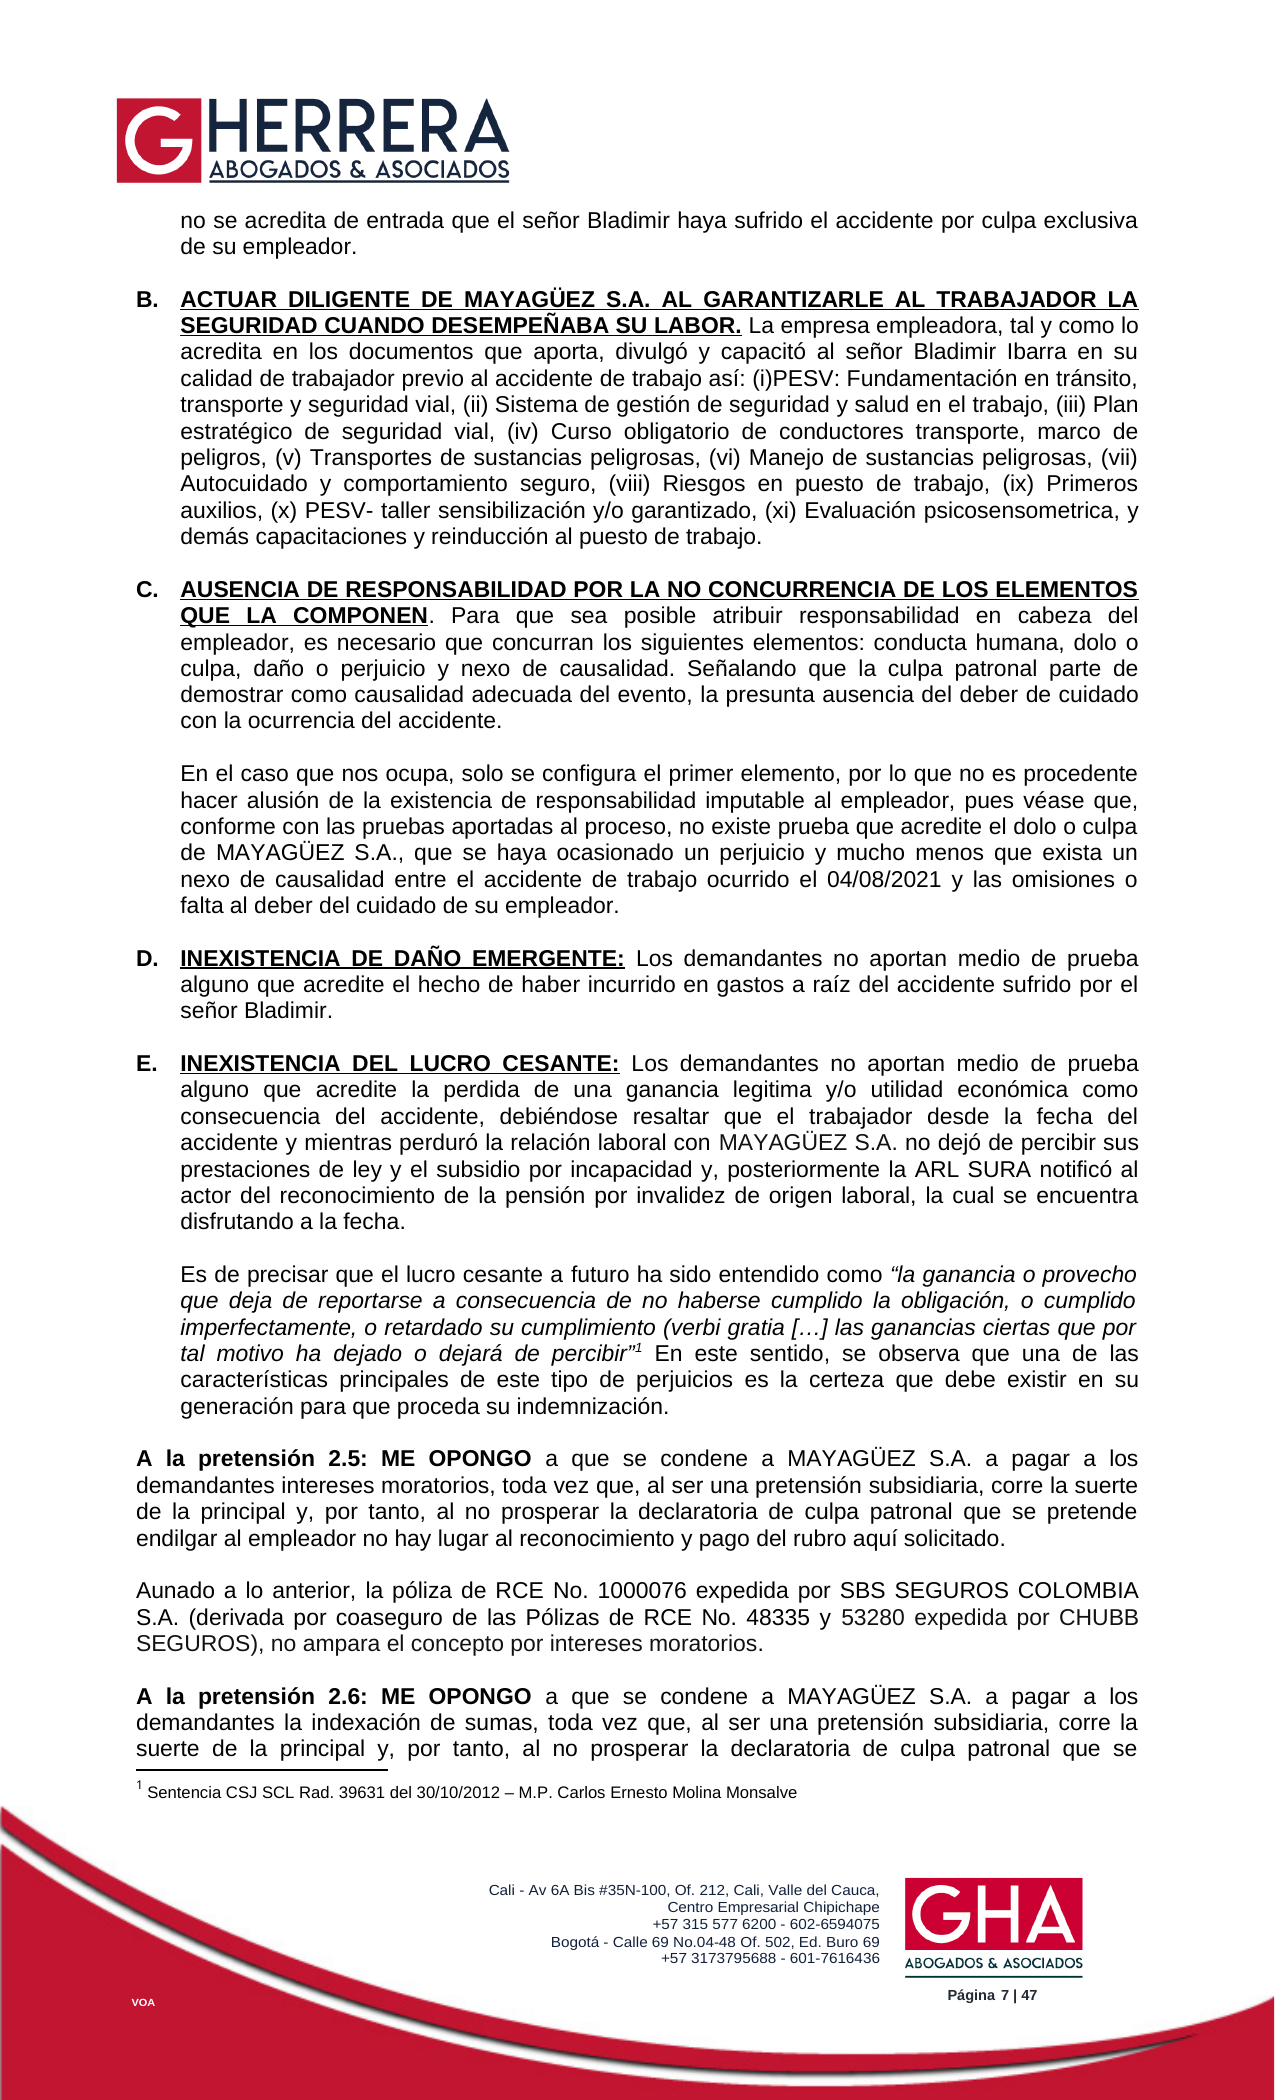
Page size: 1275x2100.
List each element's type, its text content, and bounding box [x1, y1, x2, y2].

list ACTUAR DILIGENTE DE MAYAGÜEZ S.A. AL GARANTIZARLE AL TRABAJADOR LA SEGURIDAD CUANDO DESEMPEÑABA SU LABOR. La empresa empleadora, tal y como lo acredita en los documentos que aporta, divulgó y capacitó al señor Bladimir Ibarra en su calidad de trabajador previo al accidente de trabajo así: (i)PESV: Fundamentación en tránsito, transporte y seguridad vial, (ii) Sistema de gestión de seguridad y salud en el trabajo, (iii) Plan estratégico de seguridad vial, (iv) Curso obligatorio de conductores transporte, marco de peligros, (v) Transportes de sustancias peligrosas, (vi) Manejo de sustancias peligrosas, (vii) Autocuidado y comportamiento seguro, (viii) Riesgos en puesto de trabajo, (ix) Primeros auxilios, (x) PESV- taller sensibilización y/o garantizado, (xi) Evaluación psicosensometrica, y demás capacitaciones y reinducción al puesto de trabajo. [136, 286, 1139, 549]
list AUSENCIA DE RESPONSABILIDAD POR LA NO CONCURRENCIA DE LOS ELEMENTOS QUE LA COMPONEN. Para que sea posible atribuir responsabilidad en cabeza del empleador, es necesario que concurran los siguientes elementos: conducta humana, dolo o culpa, daño o perjuicio y nexo de causalidad. Señalando que la culpa patronal parte de demostrar como causalidad adecuada del evento, la presunta ausencia del deber de cuidado con la ocurrencia del accidente. [136, 576, 1139, 734]
picture [0, 1793, 1275, 2100]
text A la pretensión 2.5: ME OPONGO a que se condene a MAYAGÜEZ S.A. a pagar a los demandantes intereses moratorios, toda vez que, al ser una pretensión subsidiaria, corre la suerte de la principal y, por tanto, al no prosperar la declaratoria de culpa patronal que se pretende endilgar al empleador no hay lugar al reconocimiento y pago del rubro aquí solicitado. [136, 1445, 1139, 1551]
text Aunado a lo anterior, la póliza de RCE No. 1000076 expedida por SBS SEGUROS COLOMBIA S.A. (derivada por coaseguro de las Pólizas de RCE No. 48335 y 53280 expedida por CHUBB SEGUROS), no ampara el concepto por intereses moratorios. [136, 1577, 1139, 1656]
list INEXISTENCIA DEL LUCRO CESANTE: Los demandantes no aportan medio de prueba alguno que acredite la perdida de una ganancia legitima y/o utilidad económica como consecuencia del accidente, debiéndose resaltar que el trabajador desde la fecha del accidente y mientras perduró la relación laboral con MAYAGÜEZ S.A. no dejó de percibir sus prestaciones de ley y el subsidio por incapacidad y, posteriormente la ARL SURA notificó al actor del reconocimiento de la pensión por invalidez de origen laboral, la cual se encuentra disfrutando a la fecha. [136, 1050, 1139, 1234]
list INEXISTENCIA DE DAÑO EMERGENTE: Los demandantes no aportan medio de prueba alguno que acredite el hecho de haber incurrido en gastos a raíz del accidente sufrido por el señor Bladimir. [136, 945, 1139, 1024]
text En el caso que nos ocupa, solo se configura el primer elemento, por lo que no es procedente hacer alusión de la existencia de responsabilidad imputable al empleador, pues véase que, conforme con las pruebas aportadas al proceso, no existe prueba que acredite el dolo o culpa de MAYAGÜEZ S.A., que se haya ocasionado un perjuicio y mucho menos que exista un nexo de causalidad entre el accidente de trabajo ocurrido el 04/08/2021 y las omisiones o falta al deber del cuidado de su empleador. [180, 760, 1139, 918]
text Es de precisar que el lucro cesante a futuro ha sido entendido como “la ganancia o provecho que deja de reportarse a consecuencia de no haberse cumplido la obligación, o cumplido imperfectamente, o retardado su cumplimiento (verbi gratia […] las ganancias ciertas que por tal motivo ha dejado o dejará de percibir” En este sentido, se observa que una de las características principales de este tipo de perjuicios es la certeza que debe existir en su generación para que proceda su indemnización. [180, 1261, 1139, 1419]
picture [96, 75, 529, 206]
